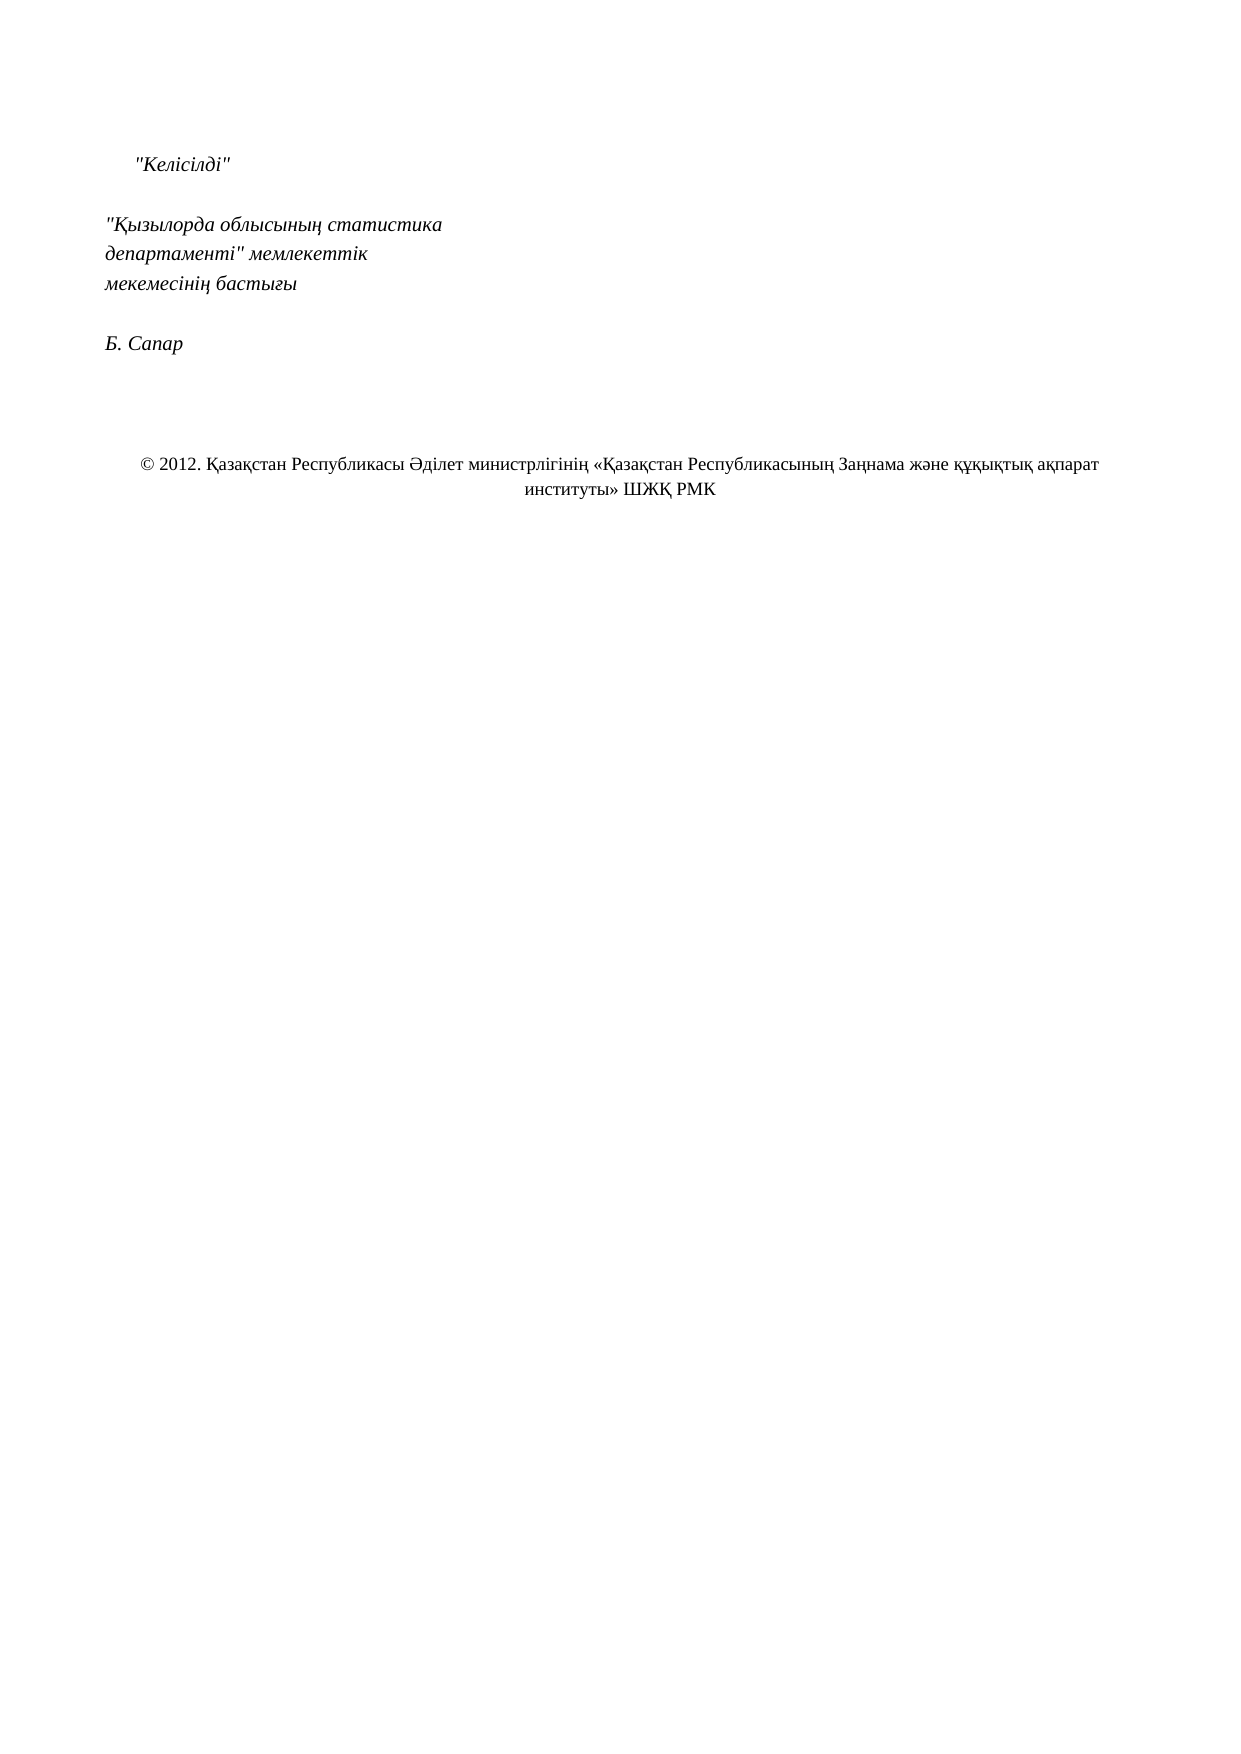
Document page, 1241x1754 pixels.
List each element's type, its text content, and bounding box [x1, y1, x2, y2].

text © 2012. Қазақстан Республикасы Әділет министрлігінің «Қазақстан Республикасының Заңнама және құқықтық ақпарат институты» ШЖҚ РМК [112, 453, 1128, 499]
table_cell "Келісілді" "Қызылорда облысының статистика департаменті" мемлекеттік мекемесінің бастығы Б. Сапар [101, 150, 1240, 362]
